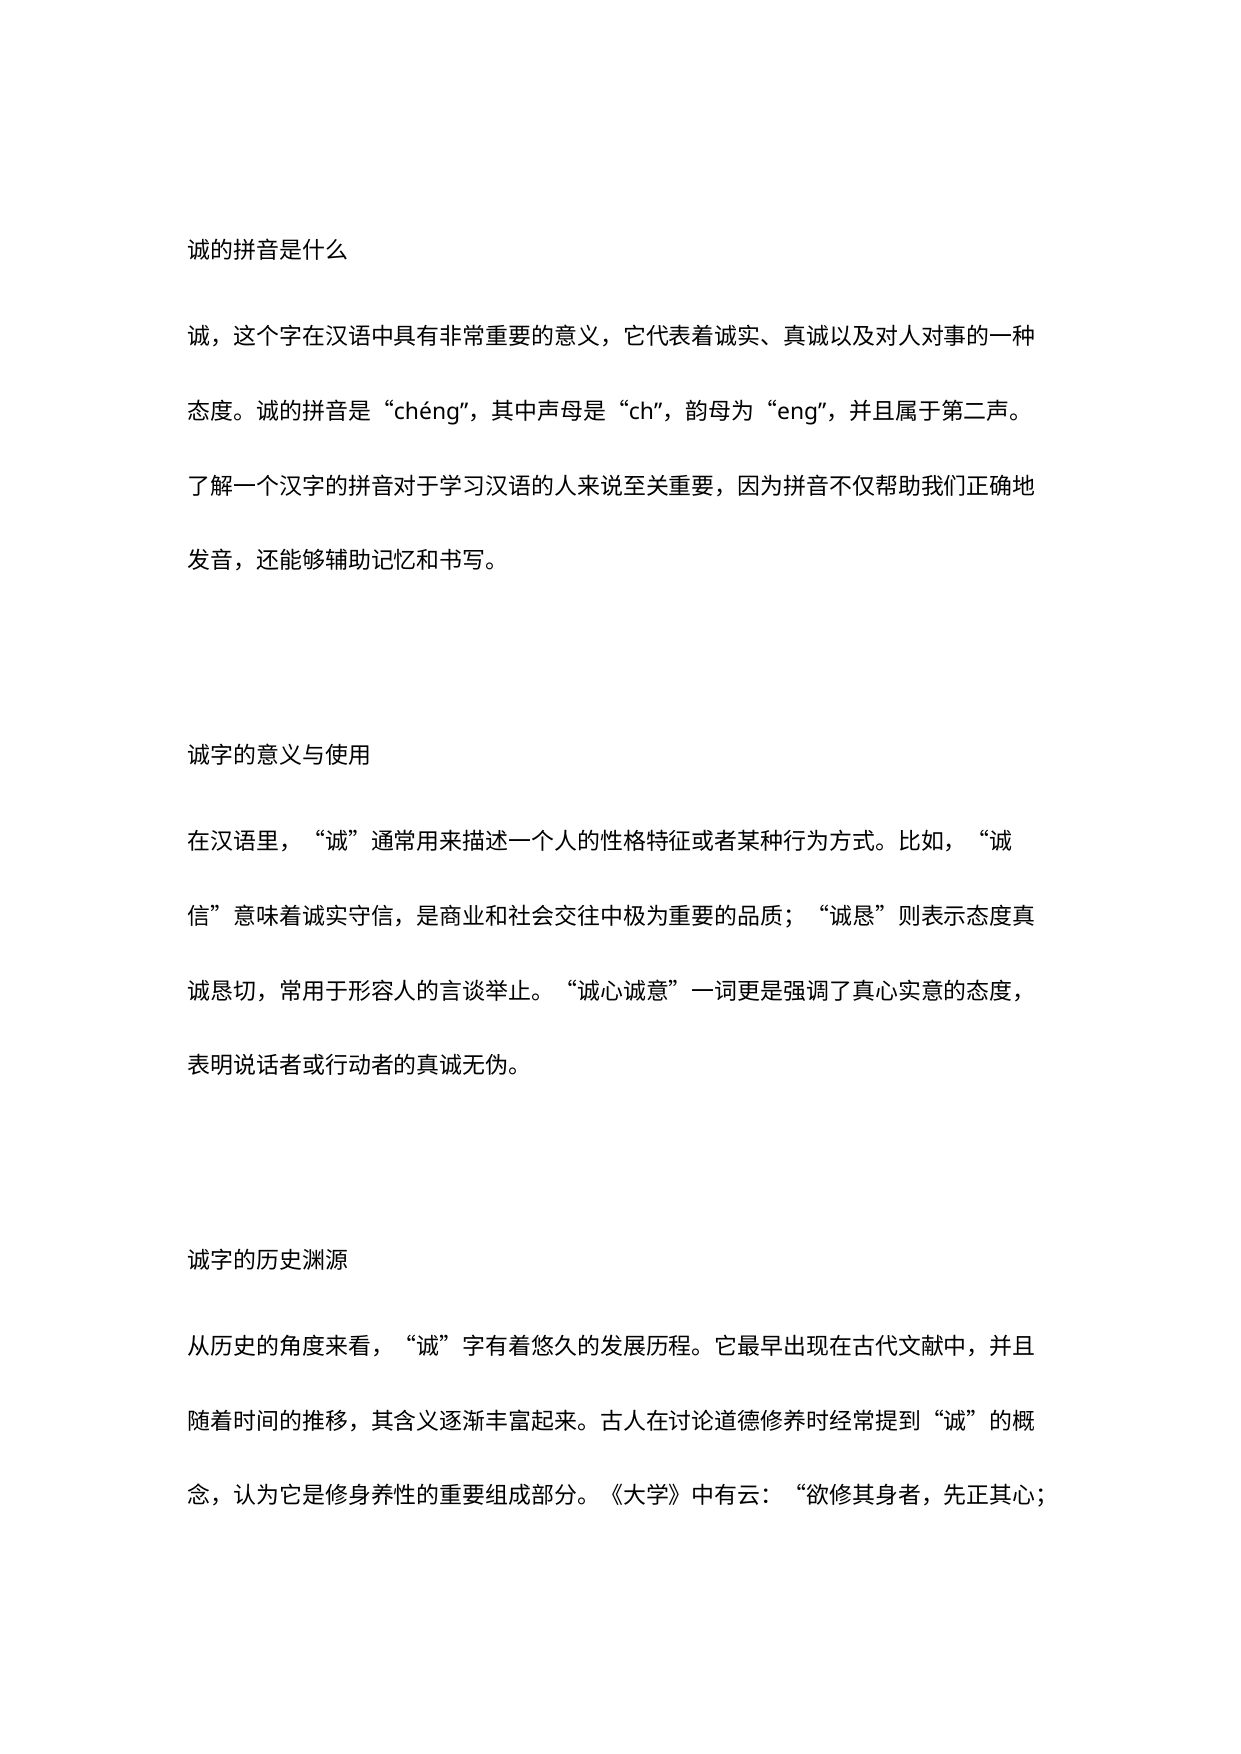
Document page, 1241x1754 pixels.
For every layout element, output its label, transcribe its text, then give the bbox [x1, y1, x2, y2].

text 诚，这个字在汉语中具有非常重要的意义，它代表着诚实、真诚以及对人对事的一种态度。诚的拼音是“chéng”，其中声母是“ch”，韵母为“eng”，并且属于第二声。了解一个汉字的拼音对于学习汉语的人来说至关重要，因为拼音不仅帮助我们正确地发音，还能够辅助记忆和书写。 [187, 302, 1053, 591]
text 诚的拼音是什么 [187, 216, 1053, 281]
text 诚字的意义与使用 [187, 721, 1053, 786]
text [187, 1312, 1053, 1527]
text 在汉语里，“诚”通常用来描述一个人的性格特征或者某种行为方式。比如，“诚信”意味着诚实守信，是商业和社会交往中极为重要的品质；“诚恳”则表示态度真诚恳切，常用于形容人的言谈举止。“诚心诚意”一词更是强调了真心实意的态度，表明说话者或行动者的真诚无伪。 [187, 807, 1053, 1096]
text 诚字的历史渊源 [187, 1226, 1053, 1291]
